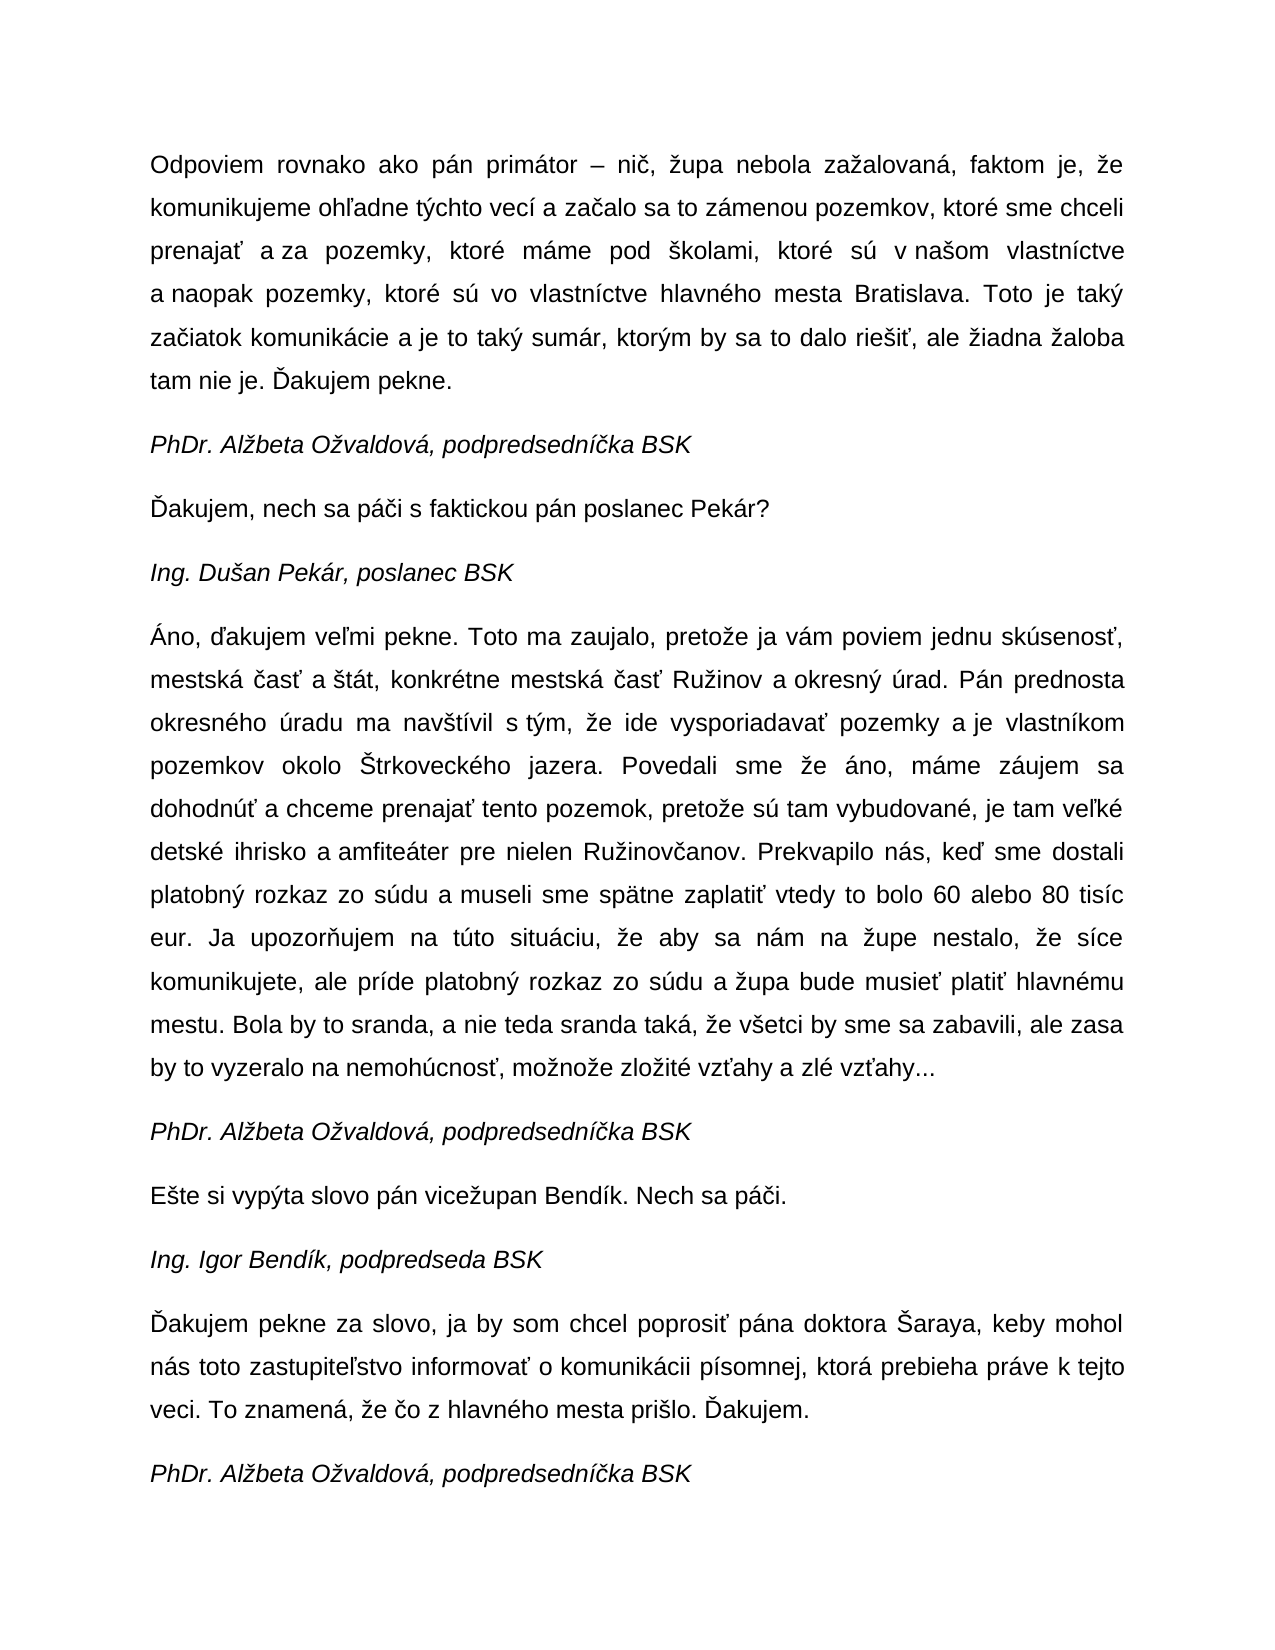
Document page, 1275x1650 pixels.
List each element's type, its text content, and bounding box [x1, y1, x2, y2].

text Ing. Igor Bendík, podpredseda BSK [150, 1244, 1125, 1273]
text Ešte si vypýta slovo pán vicežupan Bendík. Nech sa páči. [150, 1181, 1125, 1209]
text PhDr. Alžbeta Ožvaldová, podpredsedníčka BSK [150, 1459, 1125, 1487]
text Ďakujem, nech sa páči s faktickou pán poslanec Pekár? [150, 493, 1125, 522]
text Odpoviem rovnako ako pán primátor – nič, župa nebola zažalovaná, faktom je, že komunikujeme ohľadne týchto vecí a začalo sa to zámenou pozemkov, ktoré sme chceli prenajať a za pozemky, ktoré máme pod školami, ktoré sú v našom vlastníctve a naopak pozemky, ktoré sú vo vlastníctve hlavného mesta Bratislava. Toto je taký začiatok komunikácie a je to taký sumár, ktorým by sa to dalo riešiť, ale žiadna žaloba tam nie je. Ďakujem pekne. [150, 150, 1125, 394]
text PhDr. Alžbeta Ožvaldová, podpredsedníčka BSK [150, 1117, 1125, 1145]
text Áno, ďakujem veľmi pekne. Toto ma zaujalo, pretože ja vám poviem jednu skúsenosť, mestská časť a štát, konkrétne mestská časť Ružinov a okresný úrad. Pán prednosta okresného úradu ma navštívil s tým, že ide vysporiadavať pozemky a je vlastníkom pozemkov okolo Štrkoveckého jazera. Povedali sme že áno, máme záujem sa dohodnúť a chceme prenajať tento pozemok, pretože sú tam vybudované, je tam veľké detské ihrisko a amfiteáter pre nielen Ružinovčanov. Prekvapilo nás, keď sme dostali platobný rozkaz zo súdu a museli sme spätne zaplatiť vtedy to bolo 60 alebo 80 tisíc eur. Ja upozorňujem na túto situáciu, že aby sa nám na župe nestalo, že síce komunikujete, ale príde platobný rozkaz zo súdu a župa bude musieť platiť hlavnému mestu. Bola by to sranda, a nie teda sranda taká, že všetci by sme sa zabavili, ale zasa by to vyzeralo na nemohúcnosť, možnože zložité vzťahy a zlé vzťahy... [150, 621, 1125, 1081]
text Ďakujem pekne za slovo, ja by som chcel poprosiť pána doktora Šaraya, keby mohol nás toto zastupiteľstvo informovať o komunikácii písomnej, ktorá prebieha práve k tejto veci. To znamená, že čo z hlavného mesta prišlo. Ďakujem. [150, 1308, 1125, 1423]
text PhDr. Alžbeta Ožvaldová, podpredsedníčka BSK [150, 429, 1125, 458]
text Ing. Dušan Pekár, poslanec BSK [150, 557, 1125, 586]
